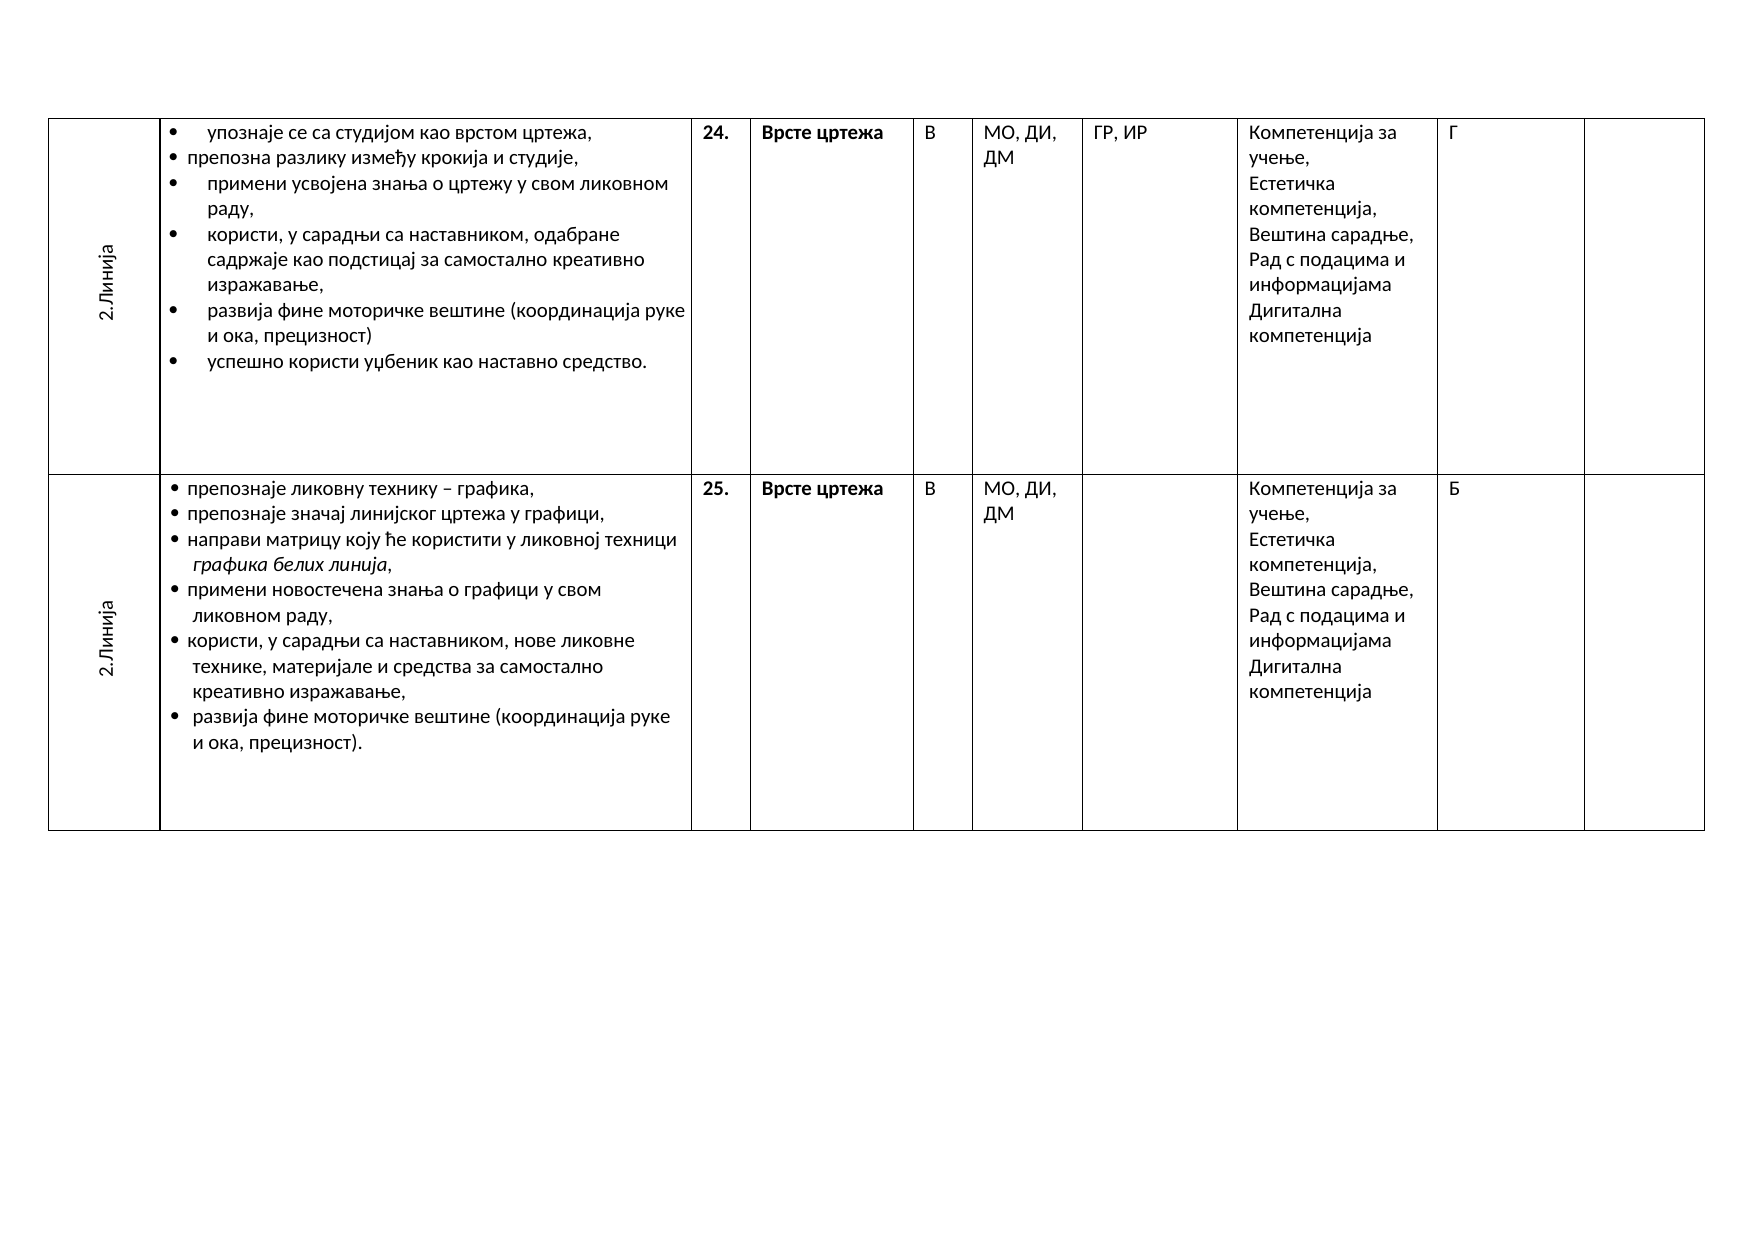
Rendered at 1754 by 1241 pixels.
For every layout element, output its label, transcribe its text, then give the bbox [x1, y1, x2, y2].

table_cell [1585, 119, 1704, 474]
table_cell Компетенција за учење, Естетичка компетенција, Вештина сарадње, Рад с подацима и информацијама Дигитална компетенција [1238, 475, 1437, 829]
table_cell [1585, 475, 1704, 829]
table_cell упознаје се са студијом као врстом цртежа, препозна разлику између крокија и студије, примени усвојена знања о цртежу у свом ликовном раду, користи, у сарадњи са наставником, одабране садржаје као подстицај за самостално креативно изражавање, развија фине моторичке вештине (координација руке и ока, прецизност) успешно користи уџбеник као наставно средство. [161, 119, 691, 474]
table_cell ГР, ИР [1083, 119, 1237, 474]
table_cell МО, ДИ, ДМ [973, 119, 1082, 474]
table_cell Врсте цртежа [751, 475, 913, 829]
table_cell Б [1438, 475, 1584, 829]
table_cell Компетенција за учење, Естетичка компетенција, Вештина сарадње, Рад с подацима и информацијама Дигитална компетенција [1238, 119, 1437, 474]
table_cell 2. Линија [49, 119, 159, 474]
table_cell Врсте цртежа [751, 119, 913, 474]
table_cell [1083, 475, 1237, 829]
table_cell 24. [692, 119, 750, 474]
table_cell В [914, 119, 972, 474]
table_cell препознаје ликовну технику – графика, препознаје значај линијског цртежа у графици, направи матрицу коју ће користити у ликовној техници графика белих линија, примени новостечена знања о графици у свом ликовном раду, користи, у сарадњи са наставником, нове ликовне технике, материјале и средства за самостално креативно изражавање, развија фине моторичке вештине (координација руке и ока, прецизност). [161, 475, 691, 829]
table_cell 2. Линија [49, 475, 159, 829]
table_cell МО, ДИ, ДМ [973, 475, 1082, 829]
table_cell 25. [692, 475, 750, 829]
table_cell Г [1438, 119, 1584, 474]
table_cell В [914, 475, 972, 829]
